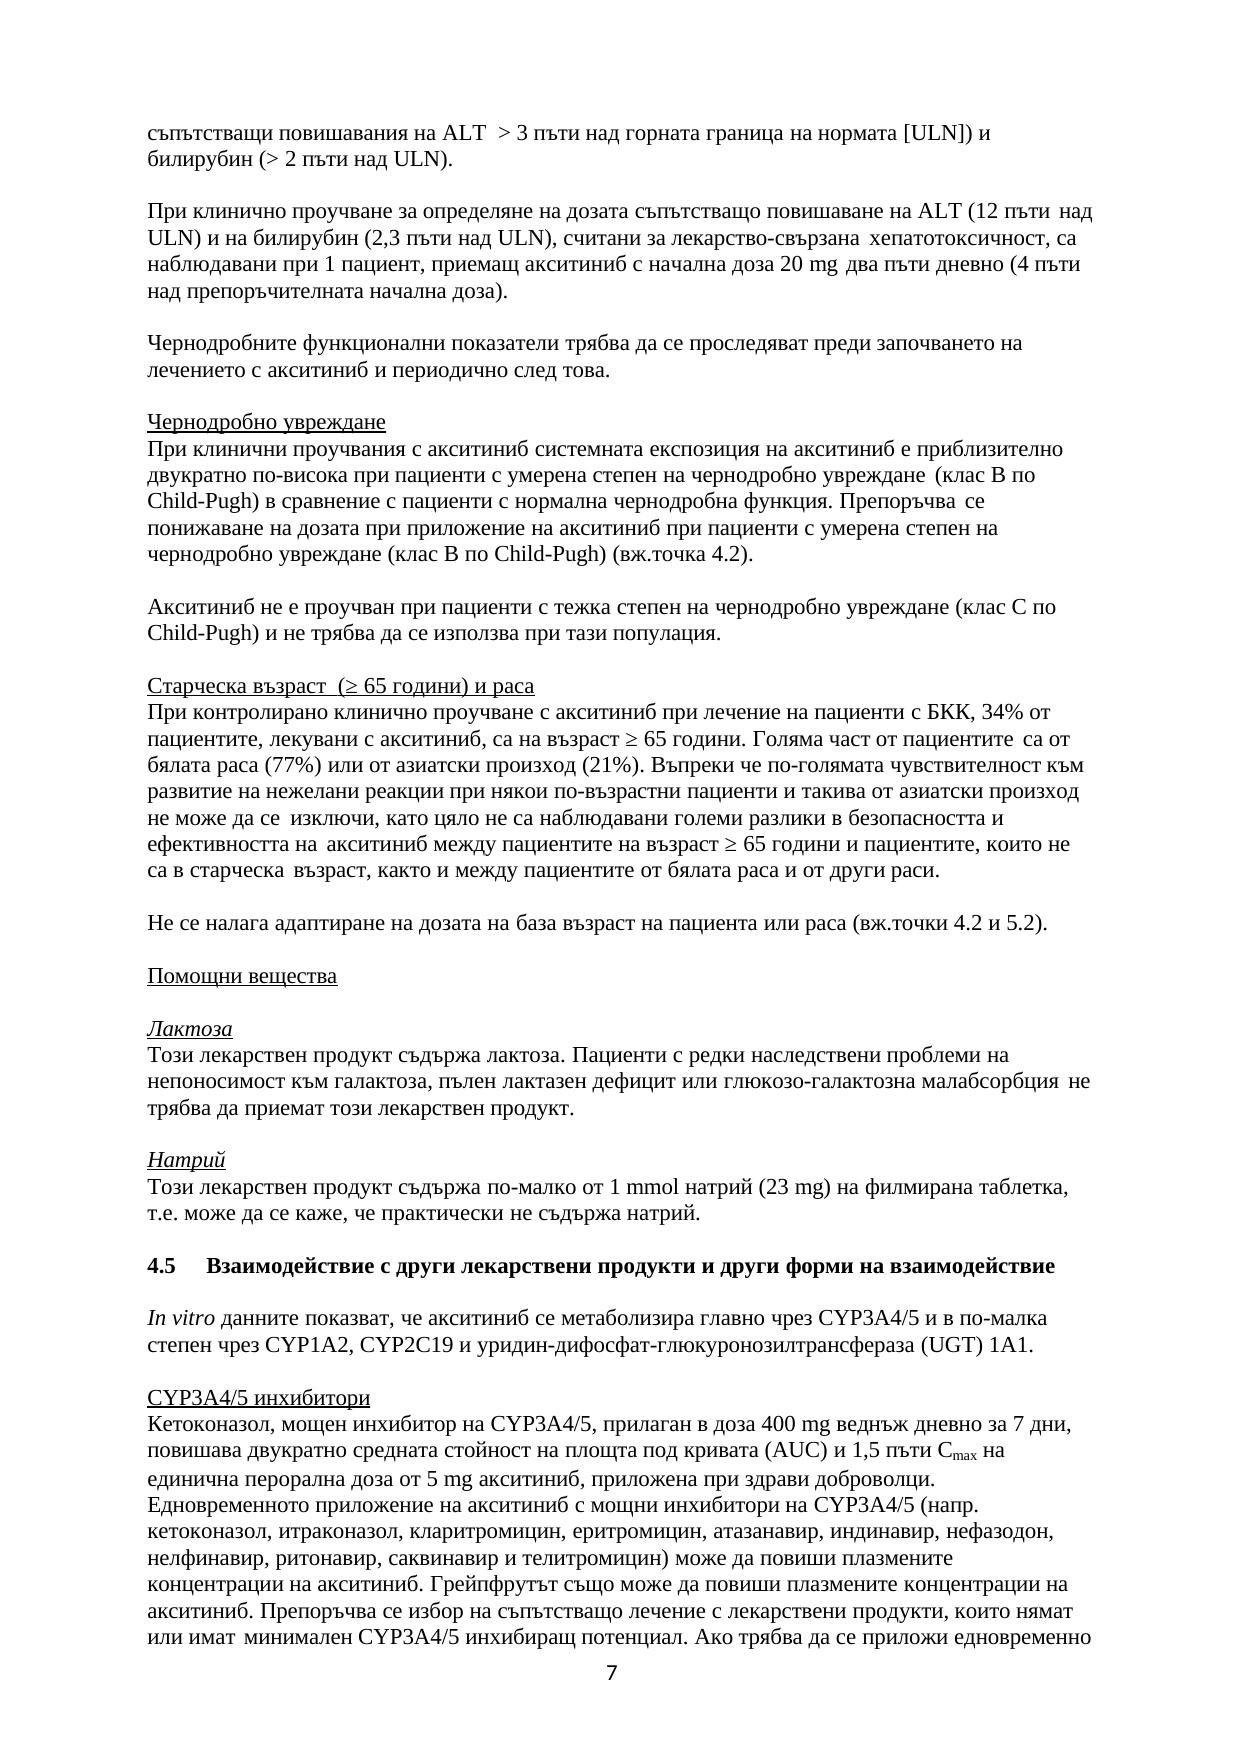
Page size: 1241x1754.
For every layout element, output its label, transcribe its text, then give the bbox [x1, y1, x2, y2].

subtitle Взаимодействие с други лекарствени продукти и други форми на взаимодействие [147, 1252, 1093, 1278]
text При контролирано клинично проучване с акситиниб при лечение на пациенти с БКК, 34% от пациентите, лекувани с акситиниб, са на възраст ≥ 65 години. Голяма част от пациентите са от бялата раса (77%) или от азиатски произход (21%). Въпреки че по-голямата чувствителност към развитие на нежелани реакции при някои по-възрастни пациенти и такива от азиатски произход не може да се изключи, като цяло не са наблюдавани големи разлики в безопасността и ефективността на акситиниб между пациентите на възраст ≥ 65 години и пациентите, които не са в старческа възраст, както и между пациентите от бялата раса и от други раси. [147, 698, 1093, 883]
text Старческа възраст (≥ 65 години) и раса [147, 672, 1093, 698]
text При клинично проучване за определяне на дозата съпътстващо повишаване на ALT (12 пъти над ULN) и на билирубин (2,3 пъти над ULN), считани за лекарство-свързана хепатотоксичност, са наблюдавани при 1 пациент, приемащ акситиниб с начална доза 20 mg два пъти дневно (4 пъти над препоръчителната начална доза). [147, 198, 1093, 303]
text Чернодробно увреждане [147, 408, 1093, 435]
text Акситиниб не е проучван при пациенти с тежка степен на чернодробно увреждане (клас С по Child-Pugh) и не трябва да се използва при тази популация. [147, 593, 1093, 646]
text Tози лекарствен продукт съдържа по-малко от 1 mmol натрий (23 mg) на филмиранa таблеткa, т.е. може да се каже, че практически не съдържа натрий. [147, 1173, 1093, 1225]
text Кетоконазол, мощен инхибитор на CYP3A4/5, прилаган в доза 400 mg веднъж дневно за 7 дни, повишава двукратно средната стойност на площта под кривата (AUC) и 1,5 пъти Cmax на единична перорална доза от 5 mg акситиниб, приложена при здрави доброволци. [147, 1410, 1093, 1491]
text Този лекарствен продукт съдържа лактоза. Пациенти с редки наследствени проблеми на непоносимост към галактоза, пълен лактазен дефицит или глюкозо-галактозна малабсорбция не трябва да приемат този лекарствен продукт. [147, 1041, 1093, 1120]
text При клинични проучвания с акситиниб системната експозиция на акситиниб е приблизително двукратно по-висока при пациенти с умерена степен на чернодробно увреждане (клас В по Child-Pugh) в сравнение с пациенти с нормална чернодробна функция. Препоръчва се понижаване на дозата при приложение на акситиниб при пациенти с умерена степен на чернодробно увреждане (клас В по Child-Pugh) (вж.точка 4.2). [147, 435, 1093, 567]
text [147, 118, 1093, 171]
text Натрий [147, 1146, 1093, 1173]
text In vitro данните показват, че акситиниб се метаболизира главно чрез CYP3A4/5 и в по-малка степен чрез CYP1A2, CYP2C19 и уридин-дифосфат-глюкуронозилтрансфераза (UGT) 1A1. [147, 1304, 1093, 1357]
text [147, 1491, 1093, 1649]
text CYP3A4/5 инхибитори [147, 1383, 1093, 1410]
text Лактоза [147, 1014, 1093, 1041]
text Не се налага адаптиране на дозата на база възраст на пациента или раса (вж.точки 4.2 и 5.2). [147, 909, 1093, 936]
text Чернодробните функционални показатели трябва да се проследяват преди започването на лечението с акситиниб и периодично след това. [147, 329, 1093, 382]
text Помощни вещества [147, 962, 1093, 988]
